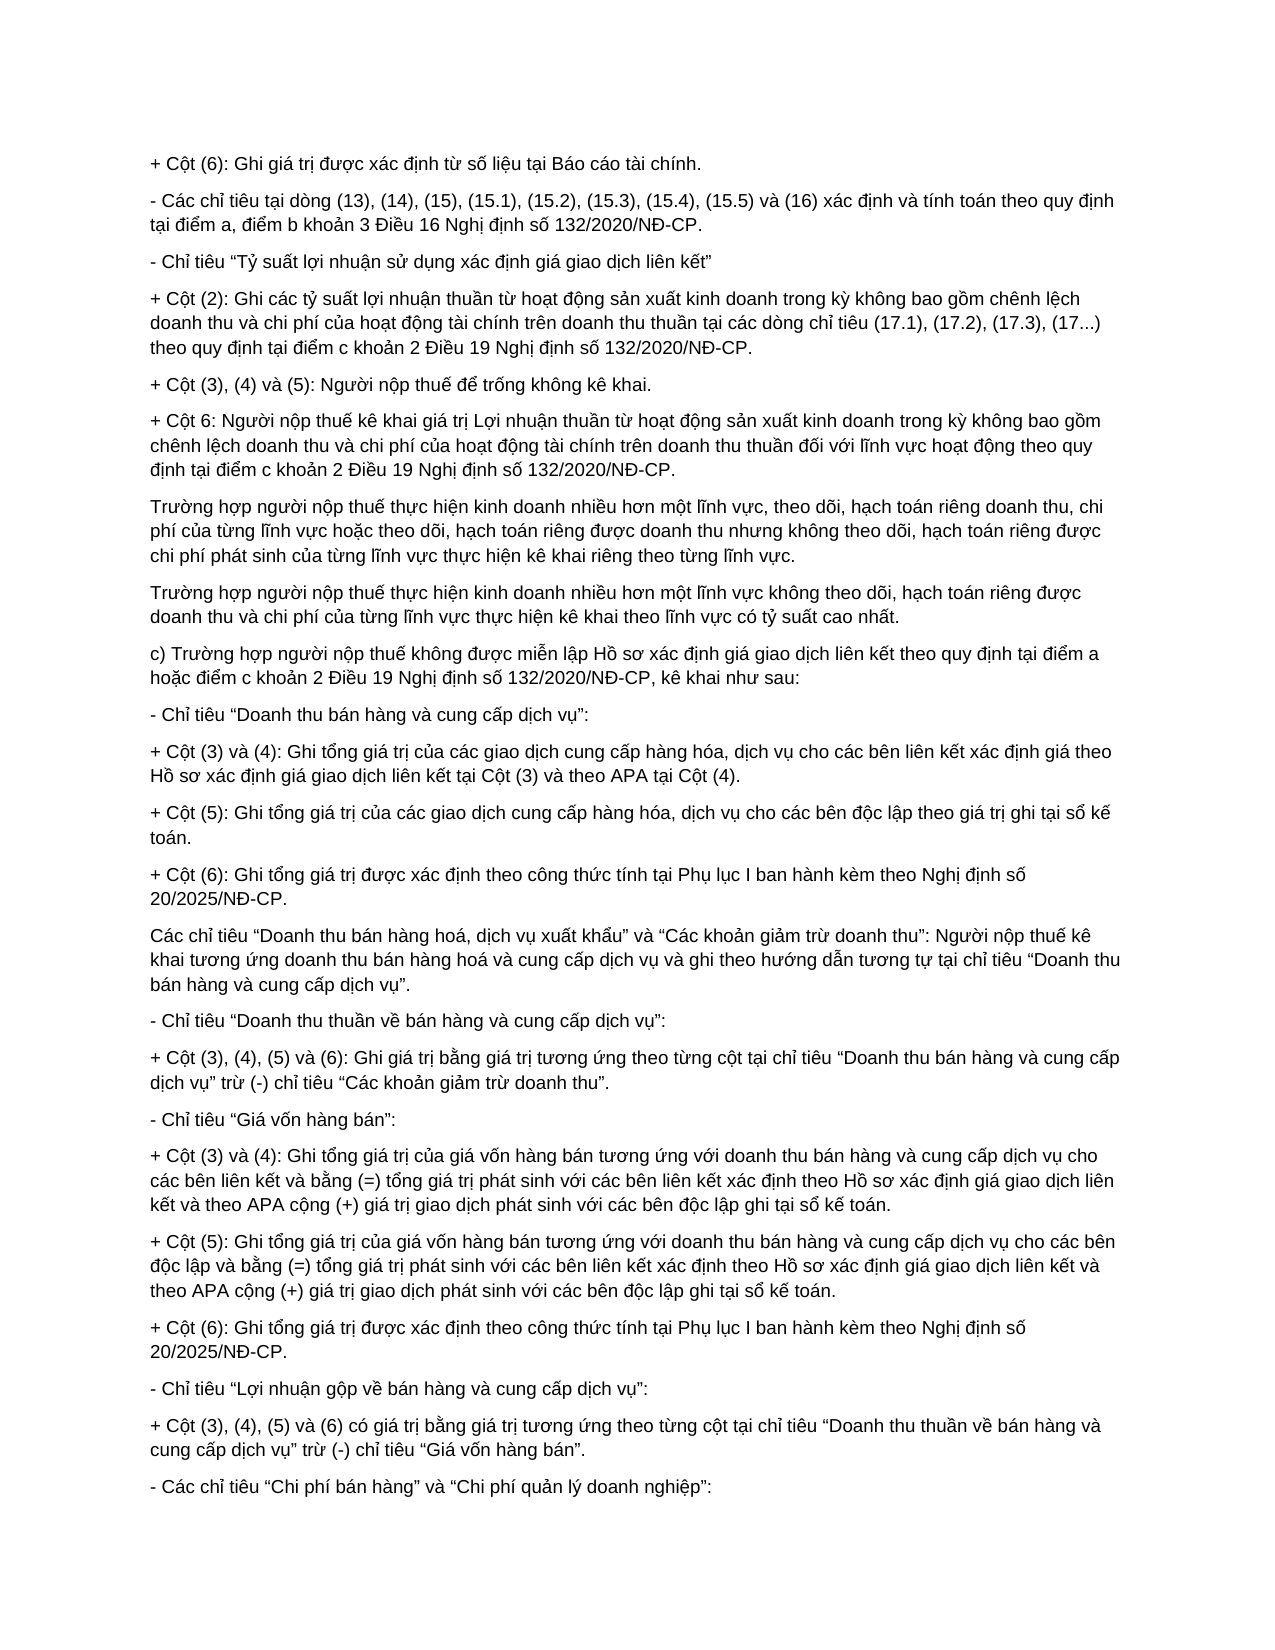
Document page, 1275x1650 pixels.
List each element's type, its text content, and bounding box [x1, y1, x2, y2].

text + Cột (3), (4), (5) và (6) có giá trị bằng giá trị tương ứng theo từng cột tại chỉ tiêu “Doanh thu thuần về bán hàng và cung cấp dịch vụ” trừ (-) chỉ tiêu “Giá vốn hàng bán”. [150, 1412, 1125, 1461]
text - Chỉ tiêu “Doanh thu thuần về bán hàng và cung cấp dịch vụ”: [150, 1007, 1125, 1032]
text + Cột (3) và (4): Ghi tổng giá trị của giá vốn hàng bán tương ứng với doanh thu bán hàng và cung cấp dịch vụ cho các bên liên kết và bằng (=) tổng giá trị phát sinh với các bên liên kết xác định theo Hồ sơ xác định giá giao dịch liên kết và theo APA cộng (+) giá trị giao dịch phát sinh với các bên độc lập ghi tại sổ kế toán. [150, 1142, 1125, 1216]
text + Cột (3), (4), (5) và (6): Ghi giá trị bằng giá trị tương ứng theo từng cột tại chỉ tiêu “Doanh thu bán hàng và cung cấp dịch vụ” trừ (-) chỉ tiêu “Các khoản giảm trừ doanh thu”. [150, 1044, 1125, 1093]
text + Cột (6): Ghi tổng giá trị được xác định theo công thức tính tại Phụ lục I ban hành kèm theo Nghị định số 20/2025/NĐ-CP. [150, 861, 1125, 909]
text + Cột (6): Ghi giá trị được xác định từ số liệu tại Báo cáo tài chính. [150, 150, 1125, 174]
text - Chỉ tiêu “Tỷ suất lợi nhuận sử dụng xác định giá giao dịch liên kết” [150, 248, 1125, 272]
text - Chỉ tiêu “Doanh thu bán hàng và cung cấp dịch vụ”: [150, 701, 1125, 726]
text Trường hợp người nộp thuế thực hiện kinh doanh nhiều hơn một lĩnh vực, theo dõi, hạch toán riêng doanh thu, chi phí của từng lĩnh vực hoặc theo dõi, hạch toán riêng được doanh thu nhưng không theo dõi, hạch toán riêng được chi phí phát sinh của từng lĩnh vực thực hiện kê khai riêng theo từng lĩnh vực. [150, 493, 1125, 566]
text - Chỉ tiêu “Lợi nhuận gộp về bán hàng và cung cấp dịch vụ”: [150, 1375, 1125, 1399]
text + Cột (3), (4) và (5): Người nộp thuế để trống không kê khai. [150, 371, 1125, 395]
text + Cột (3) và (4): Ghi tổng giá trị của các giao dịch cung cấp hàng hóa, dịch vụ cho các bên liên kết xác định giá theo Hồ sơ xác định giá giao dịch liên kết tại Cột (3) và theo APA tại Cột (4). [150, 738, 1125, 787]
text Các chỉ tiêu “Doanh thu bán hàng hoá, dịch vụ xuất khẩu” và “Các khoản giảm trừ doanh thu”: Người nộp thuế kê khai tương ứng doanh thu bán hàng hoá và cung cấp dịch vụ và ghi theo hướng dẫn tương tự tại chỉ tiêu “Doanh thu bán hàng và cung cấp dịch vụ”. [150, 922, 1125, 995]
text Trường hợp người nộp thuế thực hiện kinh doanh nhiều hơn một lĩnh vực không theo dõi, hạch toán riêng được doanh thu và chi phí của từng lĩnh vực thực hiện kê khai theo lĩnh vực có tỷ suất cao nhất. [150, 579, 1125, 627]
text + Cột 6: Người nộp thuế kê khai giá trị Lợi nhuận thuần từ hoạt động sản xuất kinh doanh trong kỳ không bao gồm chênh lệch doanh thu và chi phí của hoạt động tài chính trên doanh thu thuần đối với lĩnh vực hoạt động theo quy định tại điểm c khoản 2 Điều 19 Nghị định số 132/2020/NĐ-CP. [150, 407, 1125, 481]
text c) Trường hợp người nộp thuế không được miễn lập Hồ sơ xác định giá giao dịch liên kết theo quy định tại điểm a hoặc điểm c khoản 2 Điều 19 Nghị định số 132/2020/NĐ-CP, kê khai như sau: [150, 640, 1125, 689]
text - Chỉ tiêu “Giá vốn hàng bán”: [150, 1106, 1125, 1130]
text + Cột (5): Ghi tổng giá trị của giá vốn hàng bán tương ứng với doanh thu bán hàng và cung cấp dịch vụ cho các bên độc lập và bằng (=) tổng giá trị phát sinh với các bên liên kết xác định theo Hồ sơ xác định giá giao dịch liên kết và theo APA cộng (+) giá trị giao dịch phát sinh với các bên độc lập ghi tại sổ kế toán. [150, 1228, 1125, 1301]
text - Các chỉ tiêu “Chi phí bán hàng” và “Chi phí quản lý doanh nghiệp”: [150, 1473, 1125, 1497]
text + Cột (6): Ghi tổng giá trị được xác định theo công thức tính tại Phụ lục I ban hành kèm theo Nghị định số 20/2025/NĐ-CP. [150, 1314, 1125, 1362]
text + Cột (5): Ghi tổng giá trị của các giao dịch cung cấp hàng hóa, dịch vụ cho các bên độc lập theo giá trị ghi tại sổ kế toán. [150, 799, 1125, 848]
text + Cột (2): Ghi các tỷ suất lợi nhuận thuần từ hoạt động sản xuất kinh doanh trong kỳ không bao gồm chênh lệch doanh thu và chi phí của hoạt động tài chính trên doanh thu thuần tại các dòng chỉ tiêu (17.1), (17.2), (17.3), (17...) theo quy định tại điểm c khoản 2 Điều 19 Nghị định số 132/2020/NĐ-CP. [150, 285, 1125, 358]
